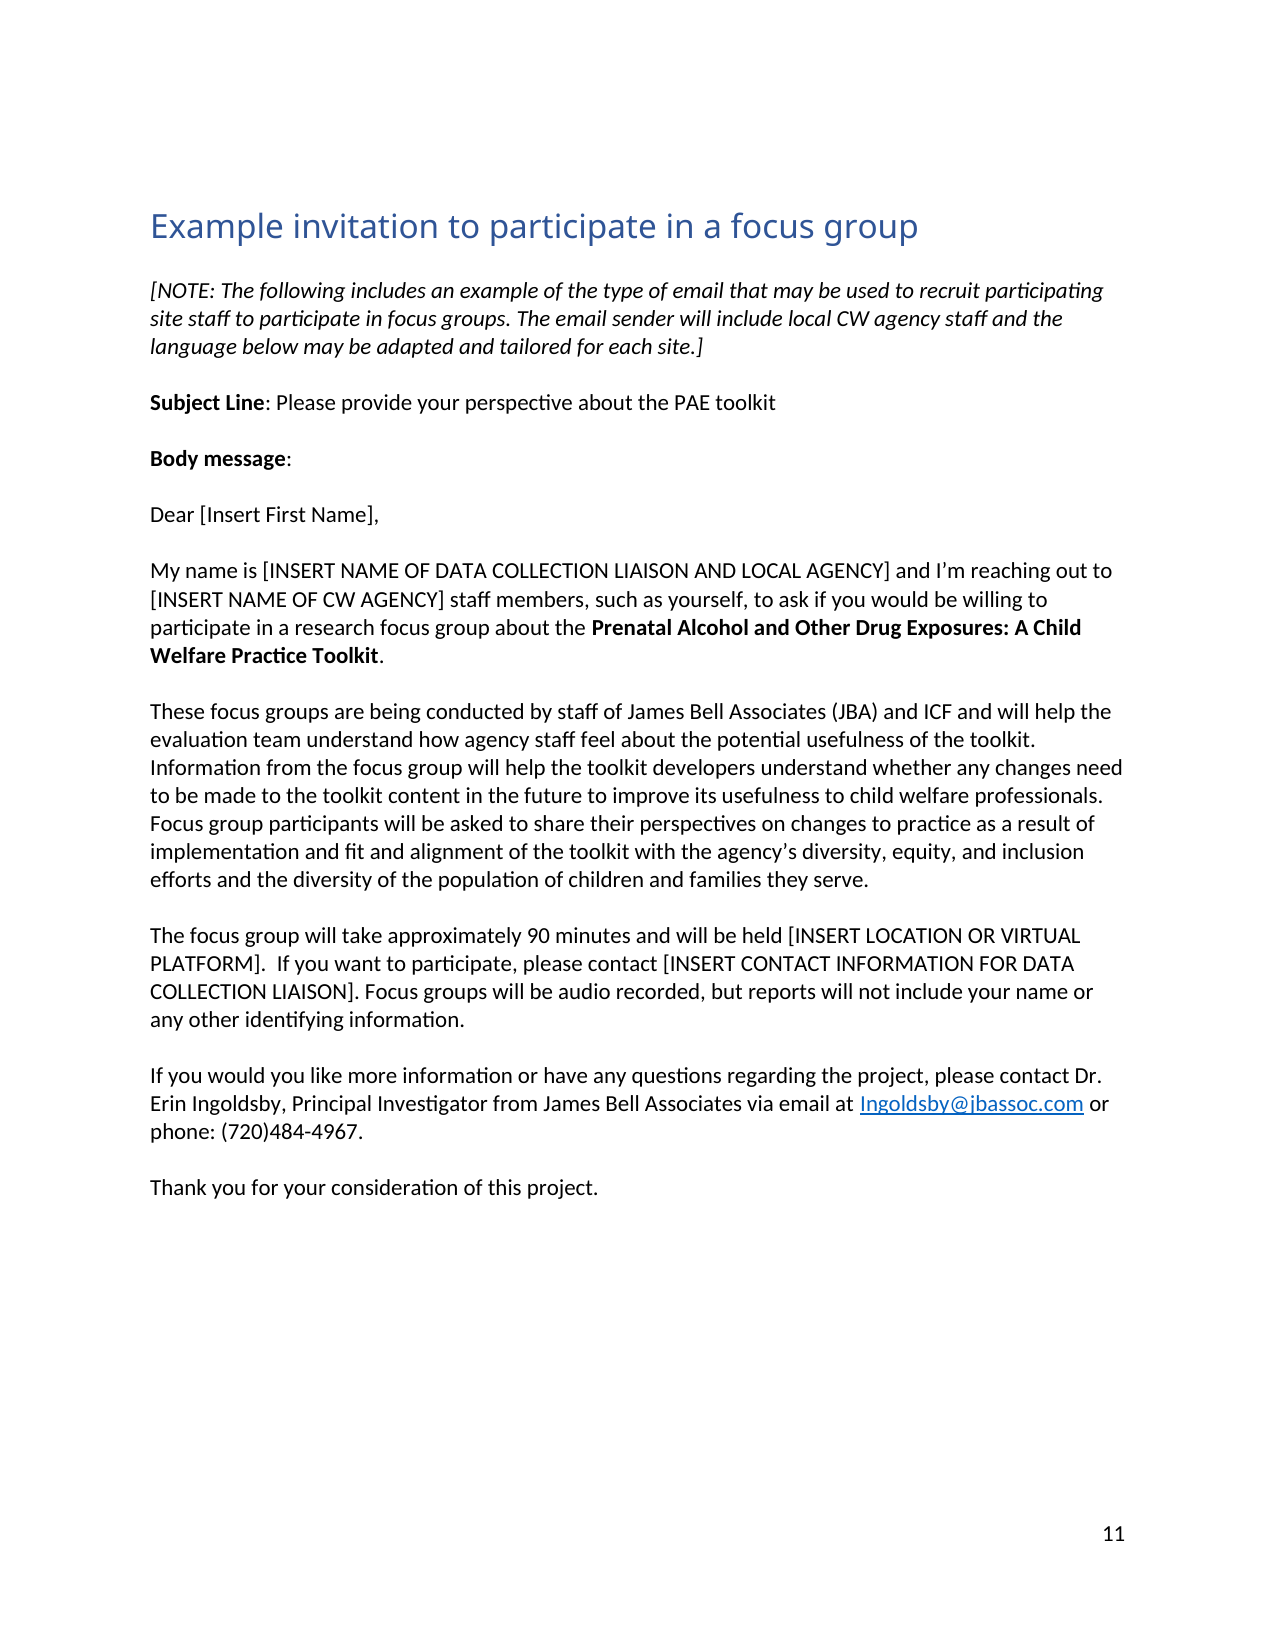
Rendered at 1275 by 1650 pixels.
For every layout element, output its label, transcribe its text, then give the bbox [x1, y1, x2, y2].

text My name is [INSERT NAME OF DATA COLLECTION LIAISON AND LOCAL AGENCY] and I’m reaching out to [INSERT NAME OF CW AGENCY] staff members, such as yourself, to ask if you would be willing to participate in a research focus group about the Prenatal Alcohol and Other Drug Exposures: A Child Welfare Practice Toolkit. [150, 557, 1125, 669]
text The focus group will take approximately 90 minutes and will be held [INSERT LOCATION OR VIRTUAL PLATFORM]. If you want to participate, please contact [INSERT CONTACT INFORMATION FOR DATA COLLECTION LIAISON]. Focus groups will be audio recorded, but reports will not include your name or any other identifying information. [150, 921, 1125, 1033]
subtitle Example invitation to participate in a focus group [150, 203, 1125, 248]
text These focus groups are being conducted by staff of James Bell Associates (JBA) and ICF and will help the evaluation team understand how agency staff feel about the potential usefulness of the toolkit. Information from the focus group will help the toolkit developers understand whether any changes need to be made to the toolkit content in the future to improve its usefulness to child welfare professionals. Focus group participants will be asked to share their perspectives on changes to practice as a result of implementation and fit and alignment of the toolkit with the agency’s diversity, equity, and inclusion efforts and the diversity of the population of children and families they serve. [150, 697, 1125, 893]
text Thank you for your consideration of this project. [150, 1173, 1125, 1201]
text Subject Line: Please provide your perspective about the PAE toolkit [150, 388, 1125, 417]
text [NOTE: The following includes an example of the type of email that may be used to recruit participating site staff to participate in focus groups. The email sender will include local CW agency staff and the language below may be adapted and tailored for each site.] [150, 276, 1125, 361]
text Body message: [150, 444, 1125, 473]
text Dear [Insert First Name], [150, 501, 1125, 529]
text If you would you like more information or have any questions regarding the project, please contact Dr. Erin Ingoldsby, Principal Investigator from James Bell Associates via email at Ingoldsby@jbassoc.com or phone: (720)484-4967. [150, 1061, 1125, 1145]
